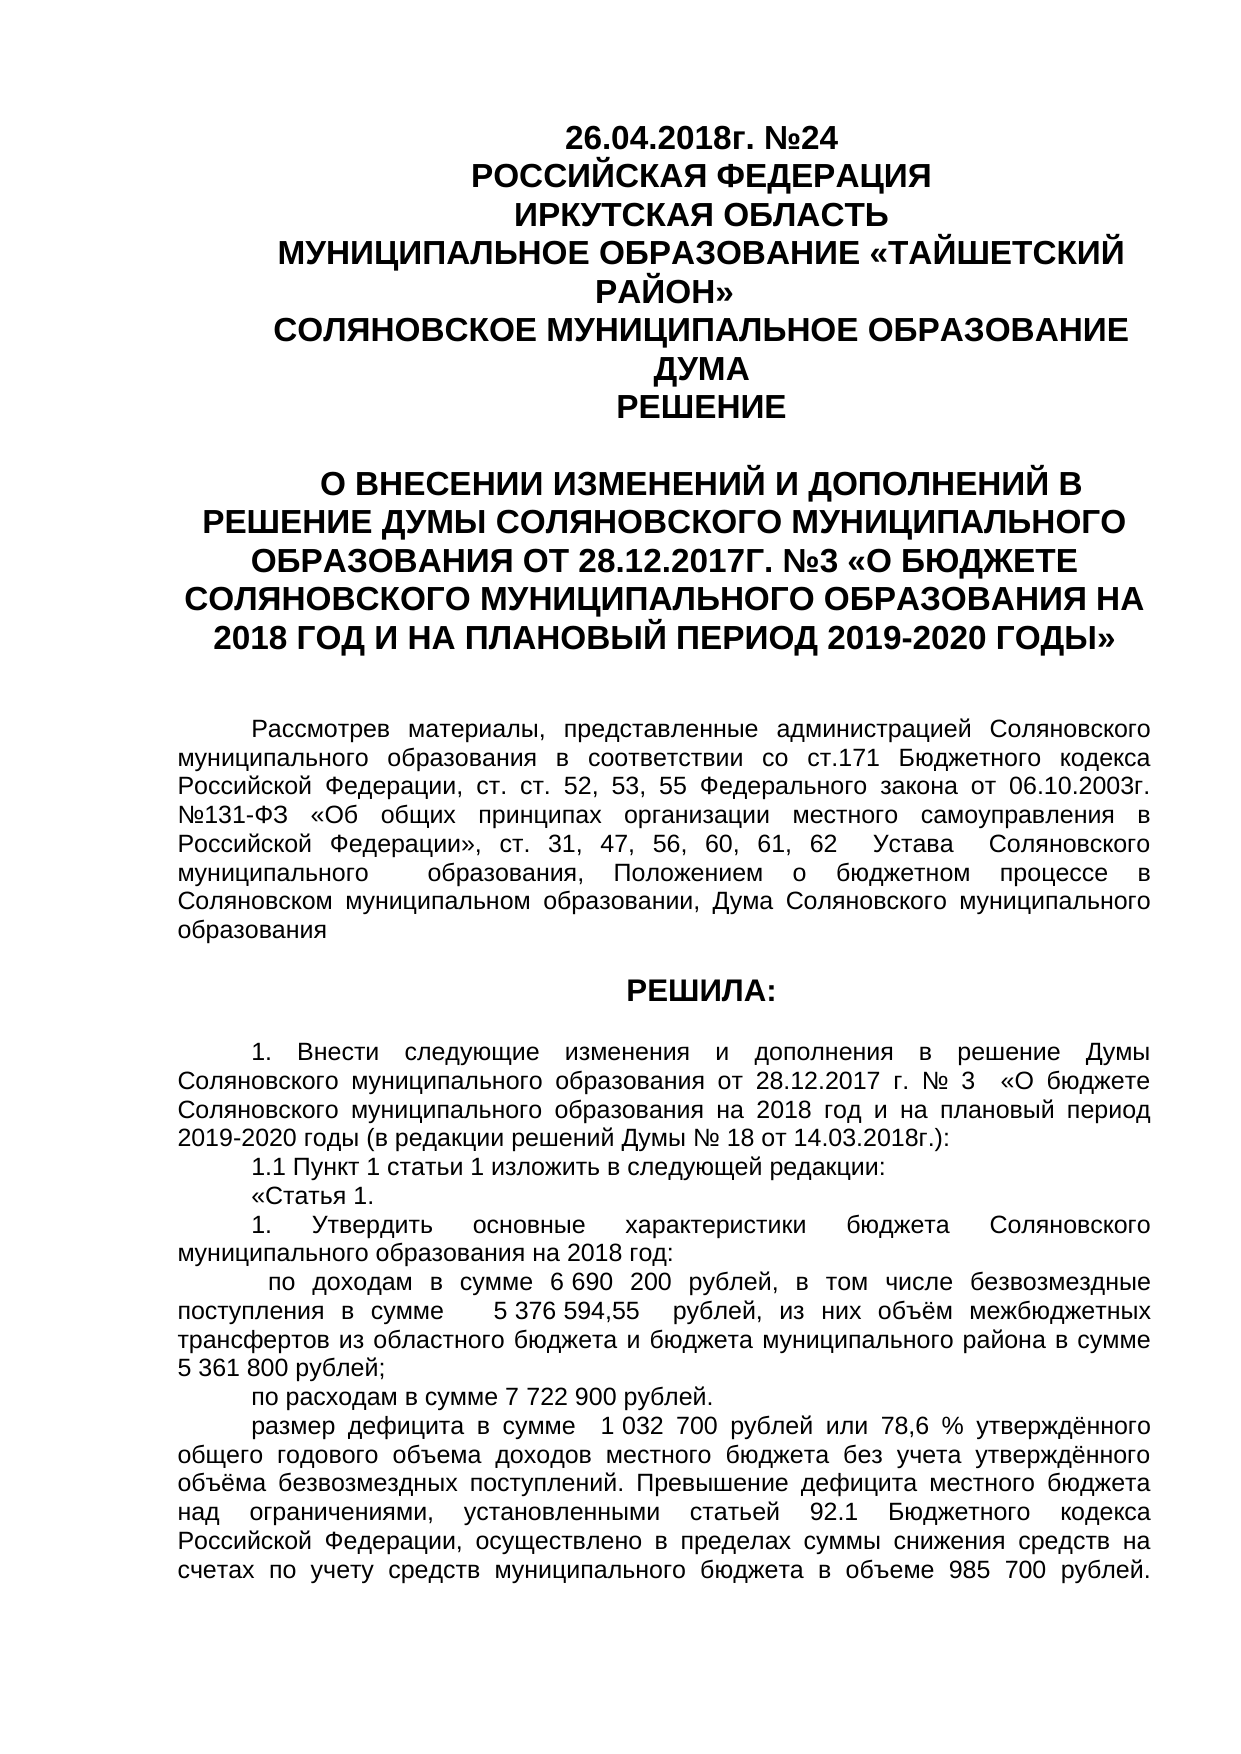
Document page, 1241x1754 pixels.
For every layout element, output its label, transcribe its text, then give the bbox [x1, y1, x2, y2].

text РЕШЕНИЕ [177, 387, 1152, 426]
text ДУМА [177, 349, 1152, 387]
text 26.04.2018г. №24 [177, 118, 1152, 157]
text по расходам в сумме 7 722 900 рублей. [177, 1382, 1152, 1411]
text О ВНЕСЕНИИ ИЗМЕНЕНИЙ И ДОПОЛНЕНИЙ В РЕШЕНИЕ ДУМЫ СОЛЯНОВСКОГО МУНИЦИПАЛЬНОГО ОБРАЗОВАНИЯ ОТ 28.12.2017Г. №3 «О БЮДЖЕТЕ СОЛЯНОВСКОГО МУНИЦИПАЛЬНОГО ОБРАЗОВАНИЯ НА 2018 ГОД И НА ПЛАНОВЫЙ ПЕРИОД 2019-2020 ГОДЫ» [177, 464, 1152, 656]
text СОЛЯНОВСКОЕ МУНИЦИПАЛЬНОЕ ОБРАЗОВАНИЕ [177, 310, 1152, 349]
text «Статья 1. [177, 1181, 1152, 1210]
text по доходам в сумме 6 690 200 рублей, в том числе безвозмездные поступления в сумме 5 376 594,55 рублей, из них объём межбюджетных трансфертов из областного бюджета и бюджета муниципального района в сумме 5 361 800 рублей; [177, 1267, 1152, 1382]
text 1. Утвердить основные характеристики бюджета Соляновского муниципального образования на 2018 год: [177, 1210, 1152, 1267]
text ИРКУТСКАЯ ОБЛАСТЬ [177, 195, 1152, 233]
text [177, 1411, 1152, 1583]
text РОССИЙСКАЯ ФЕДЕРАЦИЯ [177, 157, 1152, 195]
text Рассмотрев материалы, представленные администрацией Соляновского муниципального образования в соответствии со ст.171 Бюджетного кодекса Российской Федерации, ст. ст. 52, 53, 55 Федерального закона от 06.10.2003г. №131-ФЗ «Об общих принципах организации местного самоуправления в Российской Федерации», ст. 31, 47, 56, 60, 61, 62 Устава Соляновского муниципального образования, Положением о бюджетном процессе в Соляновском муниципальном образовании, Дума Соляновского муниципального образования [177, 714, 1152, 944]
text 1.1 Пункт 1 статьи 1 изложить в следующей редакции: [177, 1152, 1152, 1181]
text 1. Внести следующие изменения и дополнения в решение Думы Соляновского муниципального образования от 28.12.2017 г. № 3 «О бюджете Соляновского муниципального образования на 2018 год и на плановый период 2019-2020 годы (в редакции решений Думы № 18 от 14.03.2018г.): [177, 1037, 1152, 1152]
text МУНИЦИПАЛЬНОЕ ОБРАЗОВАНИЕ «ТАЙШЕТСКИЙ РАЙОН» [177, 233, 1152, 310]
text РЕШИЛА: [177, 972, 1152, 1008]
